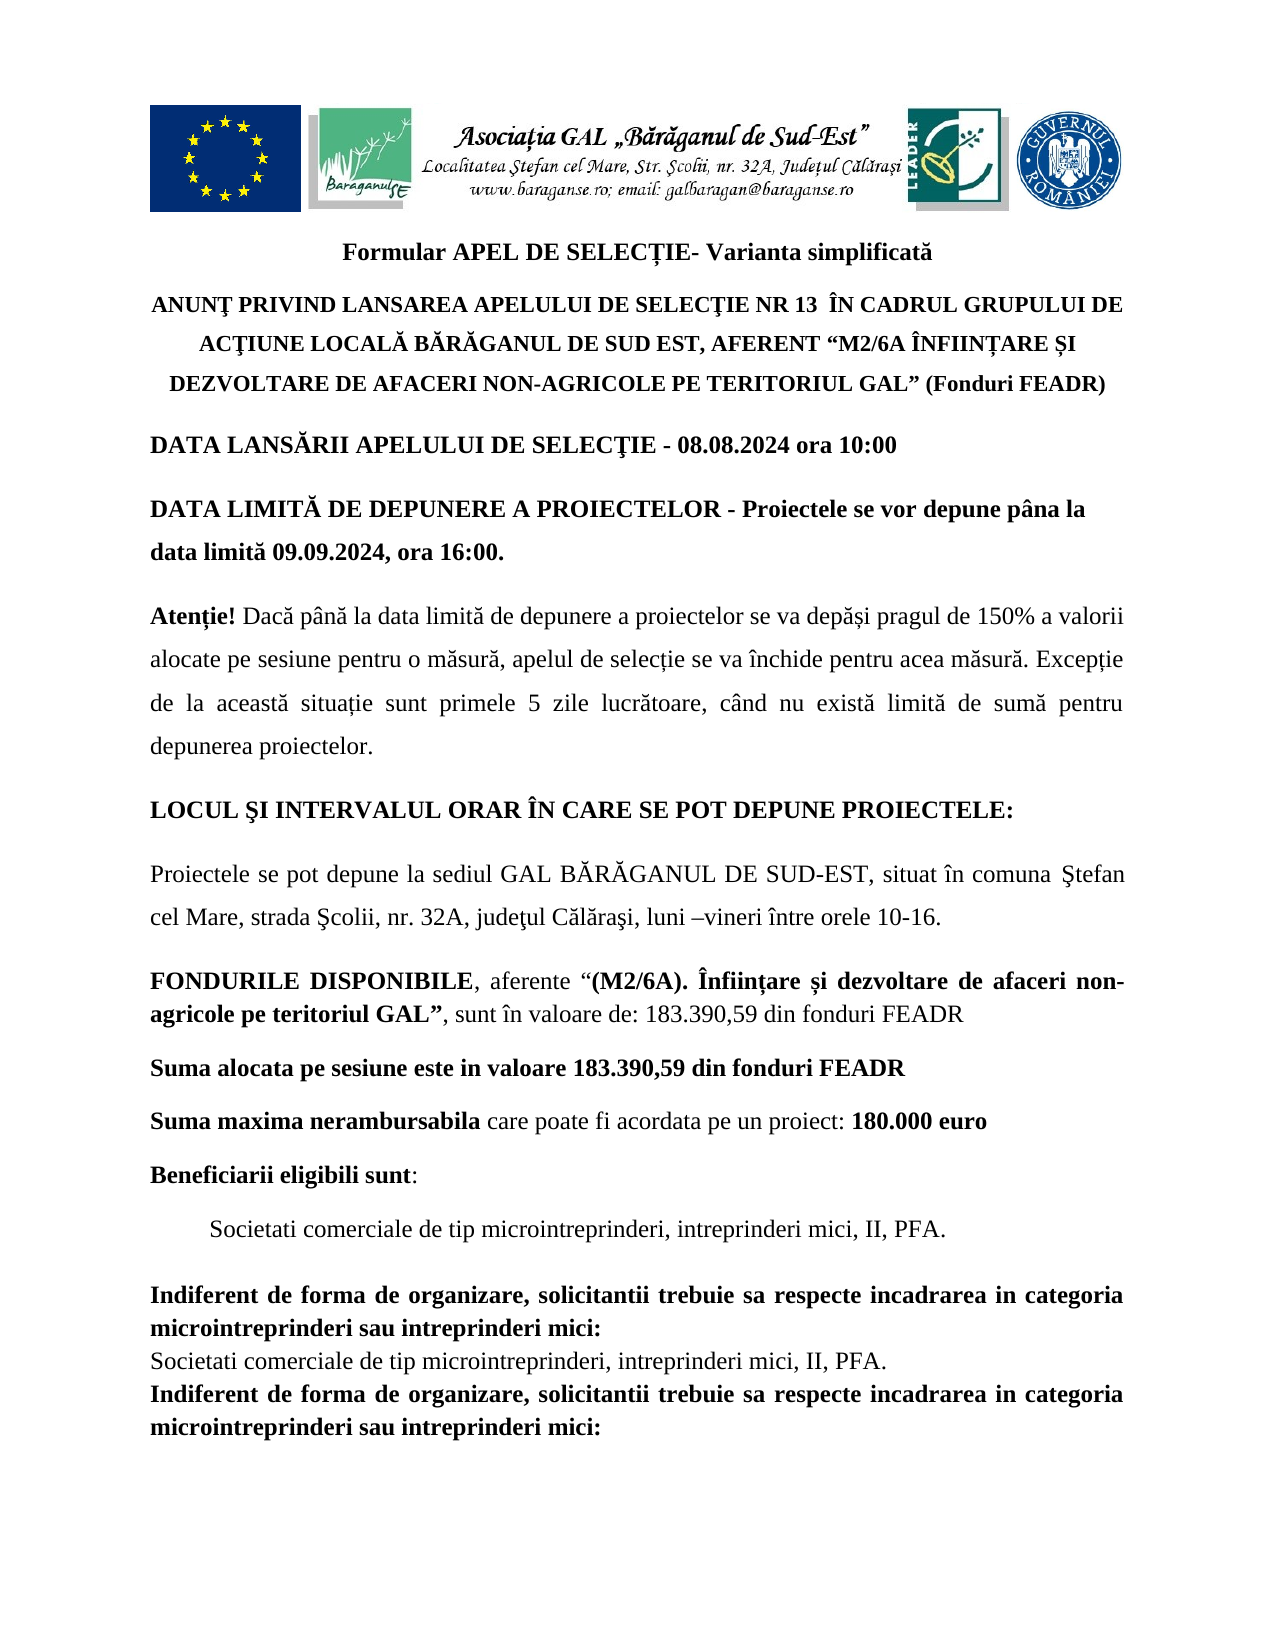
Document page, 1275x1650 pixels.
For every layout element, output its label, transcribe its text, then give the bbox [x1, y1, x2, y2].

text ANUNŢ PRIVIND LANSAREA APELULUI DE SELECŢIE NR 13 ÎN CADRUL GRUPULUI DE ACŢIUNE LOCALĂ BĂRĂGANUL DE SUD EST, AFERENT “M2/6A ÎNFIINȚARE ȘI DEZVOLTARE DE AFACERI NON-AGRICOLE PE TERITORIUL GAL” (Fonduri FEADR) [150, 291, 1125, 396]
text Societati comerciale de tip microintreprinderi, intreprinderi mici, II, PFA. [150, 1214, 1125, 1243]
text DATA LANSĂRII APELULUI DE SELECŢIE - 08.08.2024 ora 10:00 [150, 430, 1125, 459]
text DATA LIMITĂ DE DEPUNERE A PROIECTELOR - Proiectele se vor depune pâna la data limită 09.09.2024, ora 16:00. [150, 494, 1125, 566]
text Suma alocata pe sesiune este in valoare 183.390,59 din fonduri FEADR [150, 1053, 1125, 1081]
text Suma maxima nerambursabila care poate fi acordata pe un proiect: 180.000 euro [150, 1106, 1125, 1135]
text Indiferent de forma de organizare, solicitantii trebuie sa respecte incadrarea in categoria microintreprinderi sau intreprinderi mici: [150, 1280, 1125, 1342]
text LOCUL ŞI INTERVALUL ORAR ÎN CARE SE POT DEPUNE PROIECTELE: [150, 795, 1125, 823]
text Atenție! Dacă până la data limită de depunere a proiectelor se va depăși pragul de 150% a valorii alocate pe sesiune pentru o măsură, apelul de selecție se va închide pentru acea măsură. Excepție de la această situație sunt primele 5 zile lucrătoare, când nu există limită de sumă pentru depunerea proiectelor. [150, 601, 1125, 759]
picture [150, 103, 1125, 213]
text Indiferent de forma de organizare, solicitantii trebuie sa respecte incadrarea in categoria microintreprinderi sau intreprinderi mici: [150, 1379, 1125, 1441]
text Societati comerciale de tip microintreprinderi, intreprinderi mici, II, PFA. [150, 1346, 1125, 1375]
text Beneficiarii eligibili sunt: [150, 1160, 1125, 1189]
text Formular APEL DE SELECȚIE- Varianta simplificată [150, 237, 1125, 266]
text Proiectele se pot depune la sediul GAL BĂRĂGANUL DE SUD-EST, situat în comuna Ştefan cel Mare, strada Şcolii, nr. 32A, judeţul Călăraşi, luni –vineri între orele 10-16. [150, 859, 1125, 931]
text FONDURILE DISPONIBILE, aferente “(M2/6A). Înființare și dezvoltare de afaceri non-agricole pe teritoriul GAL”, sunt în valoare de: 183.390,59 din fonduri FEADR [150, 966, 1125, 1027]
